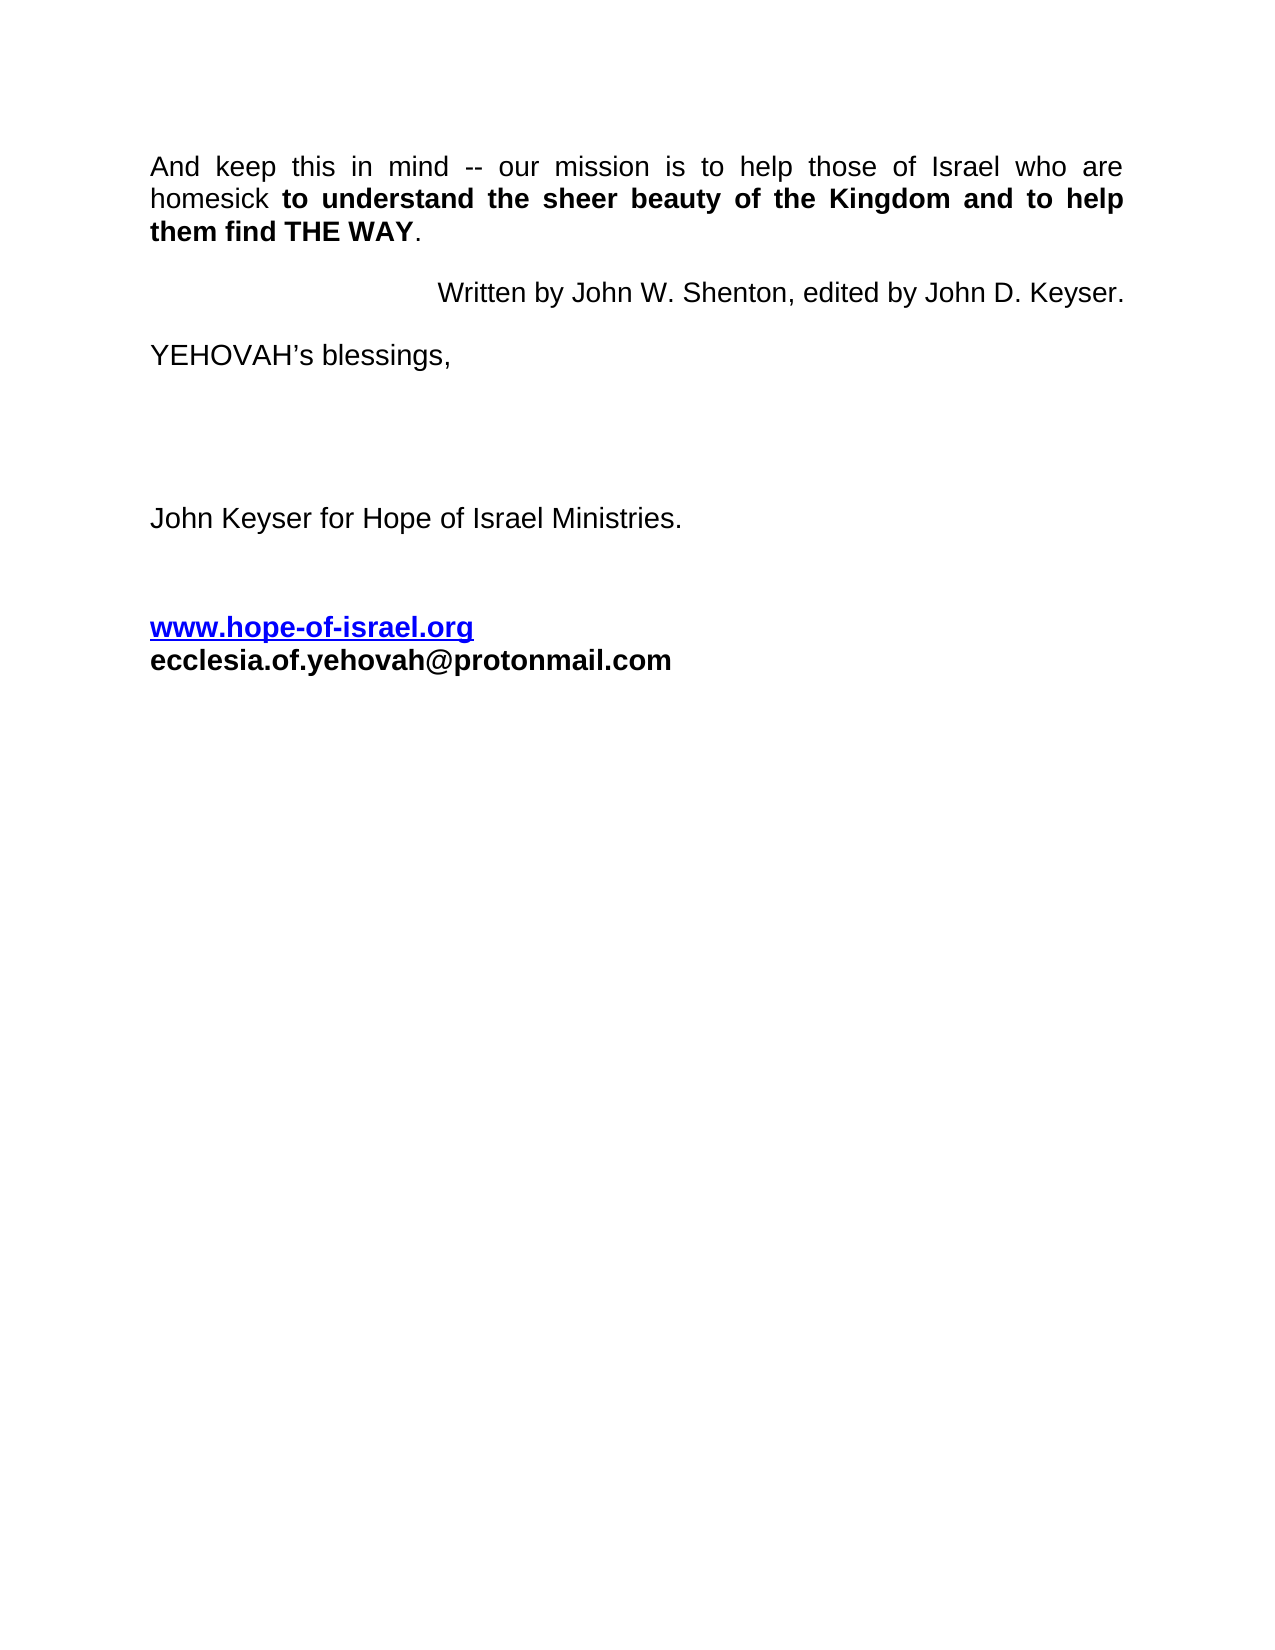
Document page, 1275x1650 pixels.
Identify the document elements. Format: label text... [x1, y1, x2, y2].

text John Keyser for Hope of Israel Ministries. [150, 501, 1125, 534]
text www.hope-of-israel.org ecclesia.of.yehovah@protonmail.com [150, 610, 1125, 677]
text YEHOVAH’s blessings, [150, 338, 1125, 371]
text And keep this in mind -- our mission is to help those of Israel who are homesick to understand the sheer beauty of the Kingdom and to help them find THE WAY. [150, 150, 1125, 247]
text Written by John W. Shenton, edited by John D. Keyser. [150, 276, 1125, 309]
